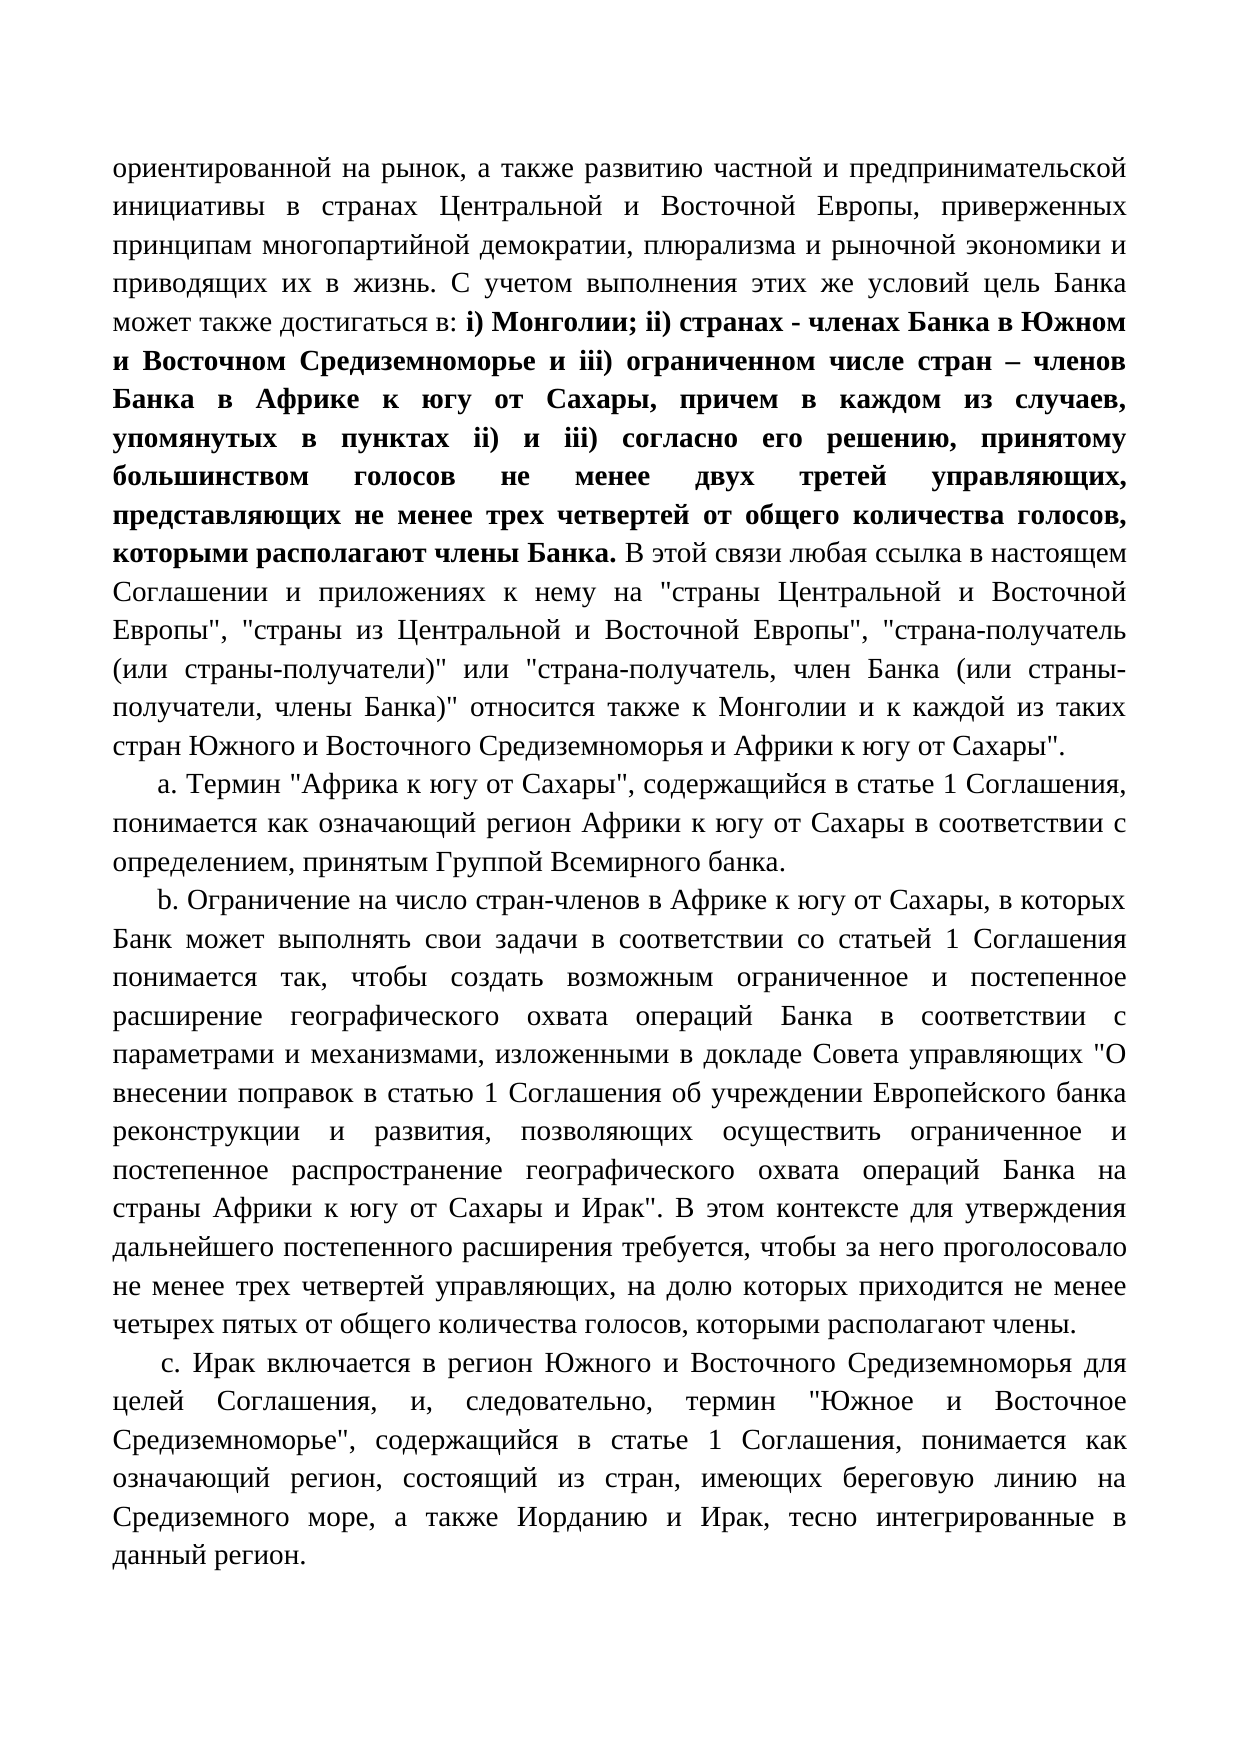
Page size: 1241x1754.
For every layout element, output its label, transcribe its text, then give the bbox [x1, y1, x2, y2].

text c. Ирак включается в регион Южного и Восточного Средиземноморья для целей Соглашения, и, следовательно, термин "Южное и Восточное Средиземноморье", содержащийся в статье 1 Соглашения, понимается как означающий регион, состоящий из стран, имеющих береговую линию на Средиземного море, а также Иорданию и Ирак, тесно интегрированные в данный регион. [112, 1345, 1128, 1571]
text a. Термин "Африка к югу от Сахары", содержащийся в статье 1 Соглашения, понимается как означающий регион Африки к югу от Сахары в соответствии с определением, принятым Группой Всемирного банка. [112, 767, 1128, 877]
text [112, 150, 1128, 762]
text b. Ограничение на число стран-членов в Африке к югу от Сахары, в которых Банк может выполнять свои задачи в соответствии со статьей 1 Соглашения понимается так, чтобы создать возможным ограниченное и постепенное расширение географического охвата операций Банка в соответствии с параметрами и механизмами, изложенными в докладе Совета управляющих "О внесении поправок в статью 1 Соглашения об учреждении Европейского банка реконструкции и развития, позволяющих осуществить ограниченное и постепенное распространение географического охвата операций Банка на страны Африки к югу от Сахары и Ирак". В этом контексте для утверждения дальнейшего постепенного расширения требуется, чтобы за него проголосовало не менее трех четвертей управляющих, на долю которых приходится не менее четырех пятых от общего количества голосов, которыми располагают члены. [112, 882, 1128, 1340]
